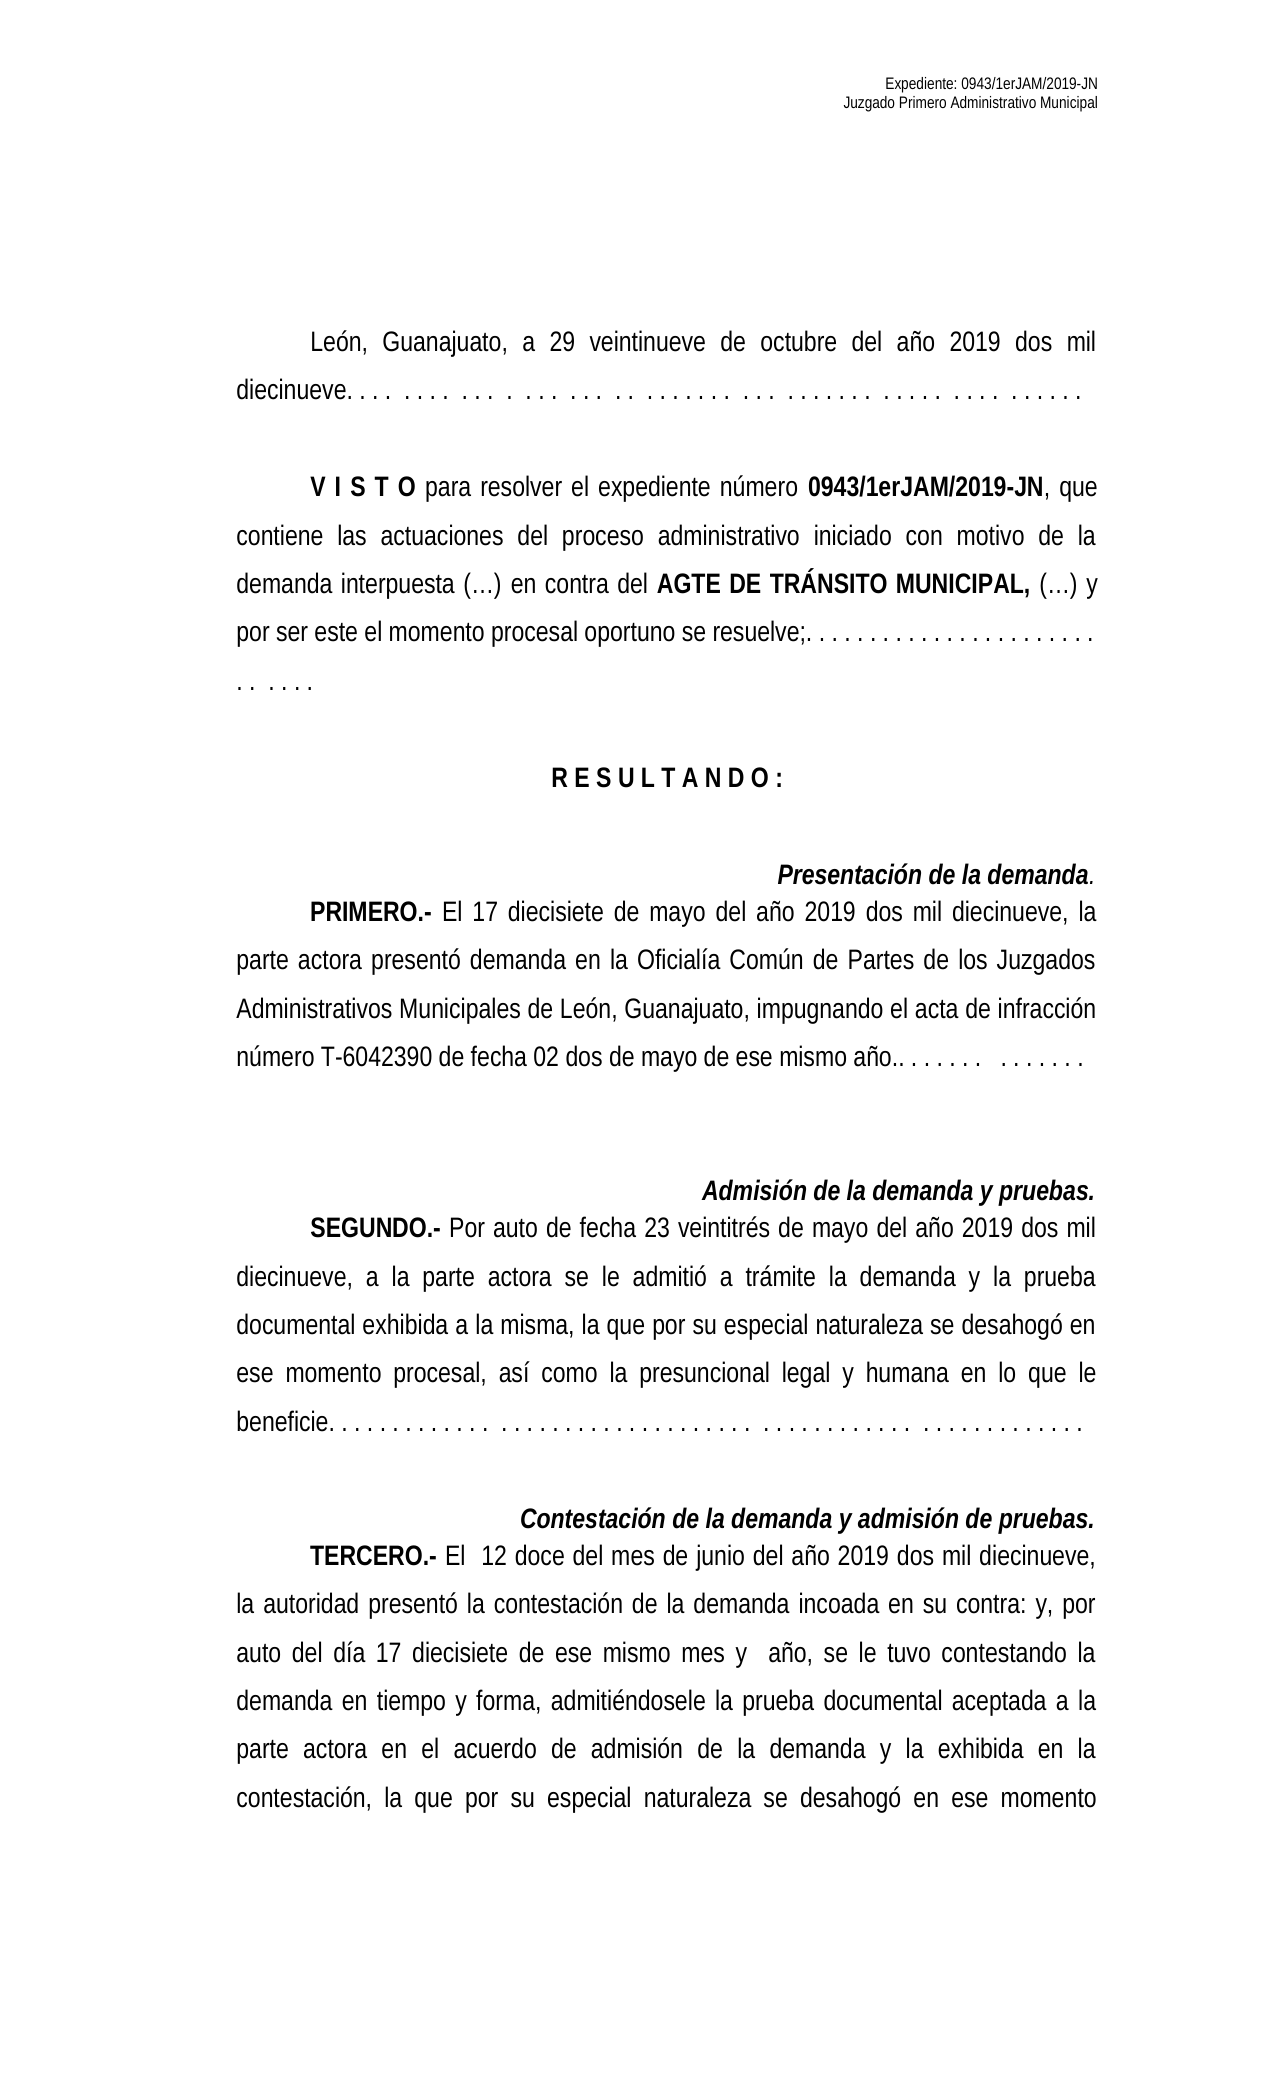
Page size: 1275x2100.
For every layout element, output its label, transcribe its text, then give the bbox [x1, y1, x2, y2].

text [236, 1539, 1098, 1813]
text SEGUNDO.- Por auto de fecha 23 veintitrés de mayo del año 2019 dos mil diecinueve, a la parte actora se le admitió a trámite la demanda y la prueba documental exhibida a la misma, la que por su especial naturaleza se desahogó en ese momento procesal, así como la presuncional legal y humana en lo que le beneficie. . . . . . . . . . . . . . . . . . . . . . . . . . . . . . . . . . . . . . . . . . . . . . . . . . . . . . . . . . [236, 1211, 1098, 1437]
text PRIMERO.- El 17 diecisiete de mayo del año 2019 dos mil diecinueve, la parte actora presentó demanda en la Oficialía Común de Partes de los Juzgados Administrativos Municipales de León, Guanajuato, impugnando el acta de infracción número T-6042390 de fecha 02 dos de mayo de ese mismo año.. . . . . . . . . . . . . . [236, 895, 1098, 1072]
text León, Guanajuato, a 29 veintinueve de octubre del año 2019 dos mil diecinueve. . . . . . . . . . . . . . . . . . . . . . . . . . . . . . . . . . . . . . . . . . . . . . . . . . . . [236, 325, 1098, 406]
text Contestación de la demanda y admisión de pruebas. [236, 1502, 1098, 1534]
text R E S U L T A N D O : [236, 761, 1098, 793]
text V I S T O para resolver el expediente número 0943/1erJAM/2019-JN, que contiene las actuaciones del proceso administrativo iniciado con motivo de la demanda interpuesta (…) en contra del AGTE DE TRÁNSITO MUNICIPAL, (…) y por ser este el momento procesal oportuno se resuelve;. . . . . . . . . . . . . . . . . . . . . . . . . . . . . [236, 470, 1098, 696]
text Admisión de la demanda y pruebas. [236, 1174, 1098, 1206]
text Presentación de la demanda. [236, 858, 1098, 890]
